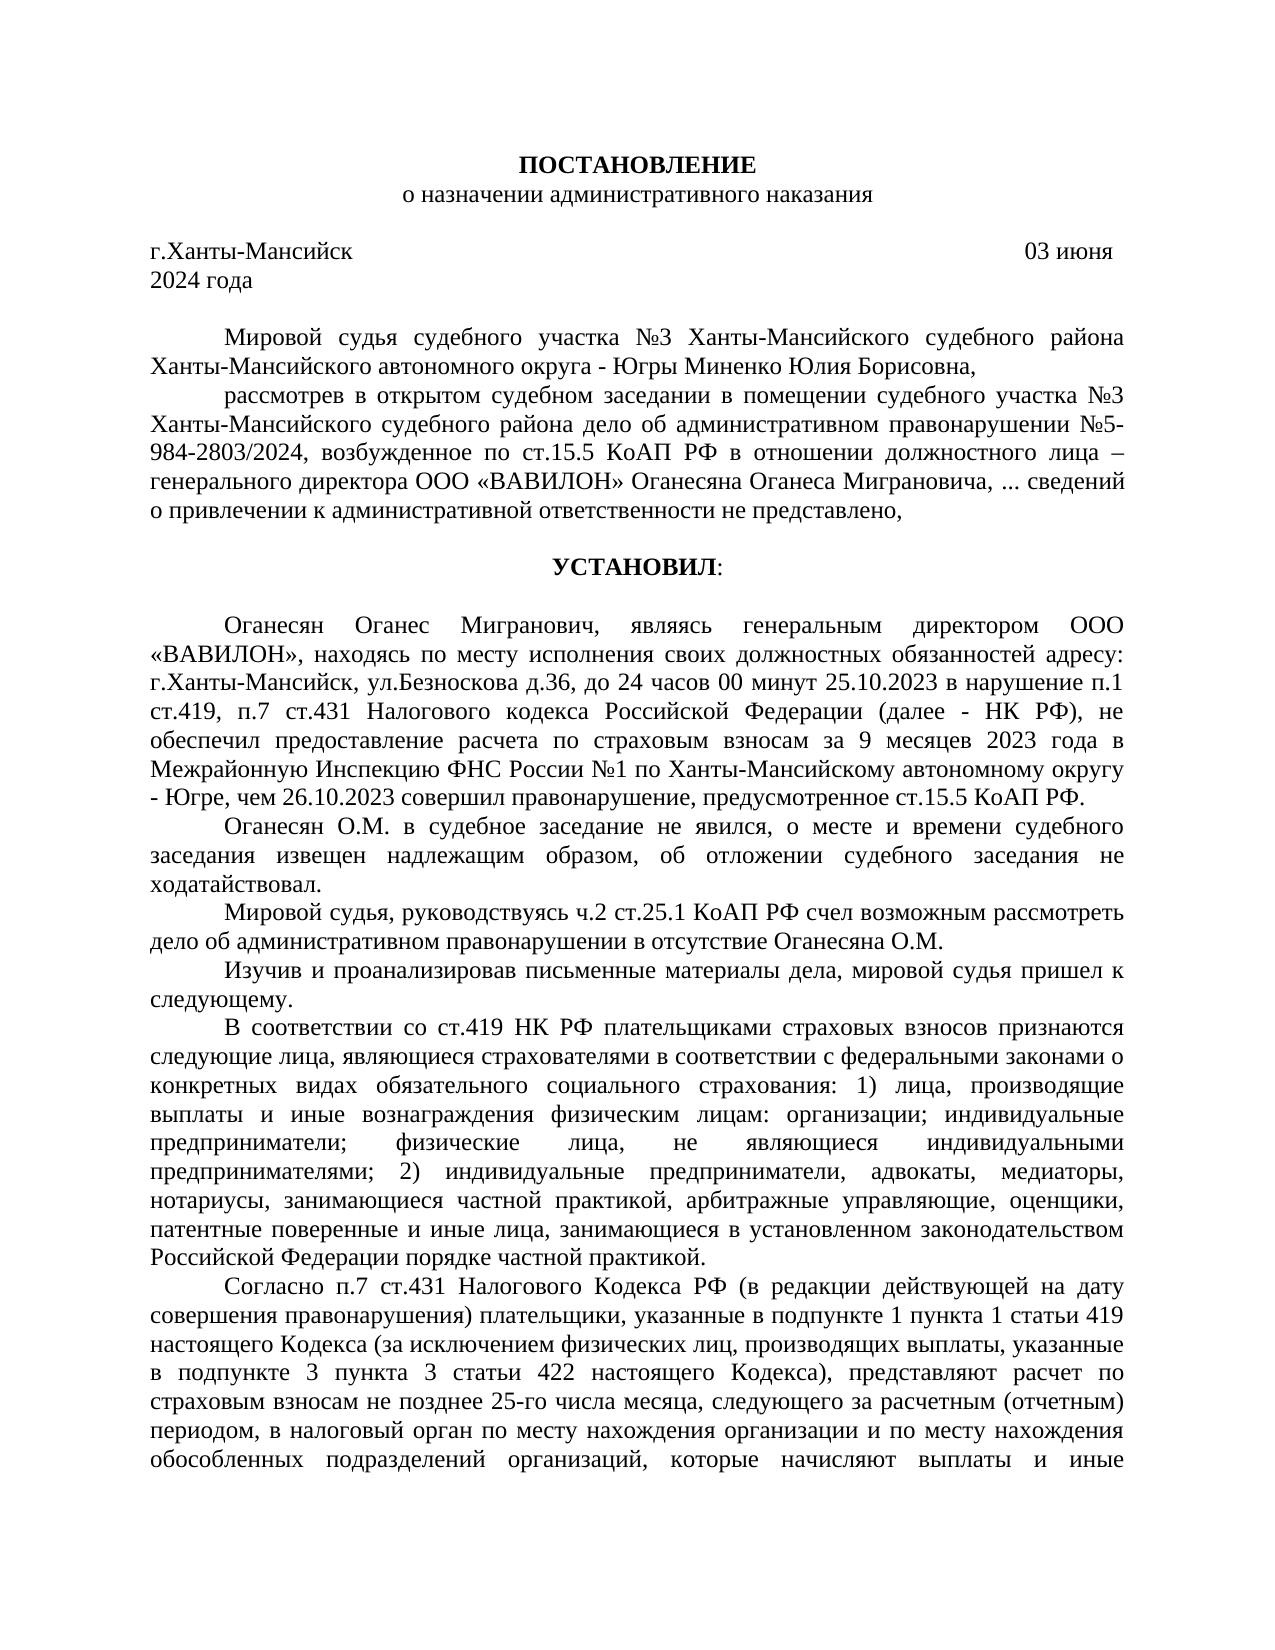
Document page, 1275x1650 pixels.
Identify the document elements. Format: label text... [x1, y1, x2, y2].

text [150, 1271, 1125, 1472]
text рассмотрев в открытом судебном заседании в помещении судебного участка №3 Ханты-Мансийского судебного района дело об административном правонарушении №5-984-2803/2024, возбужденное по ст.15.5 КоАП РФ в отношении должностного лица –генерального директора ООО «ВАВИЛОН» Оганесяна Оганеса Миграновича, ... сведений о привлечении к административной ответственности не представлено, [150, 380, 1125, 524]
text Оганесян О.М. в судебное заседание не явился, о месте и времени судебного заседания извещен надлежащим образом, об отложении судебного заседания не ходатайствовал. [150, 811, 1125, 897]
text ПОСТАНОВЛЕНИЕ [150, 150, 1125, 179]
text Изучив и проанализировав письменные материалы дела, мировой судья пришел к следующему. [150, 955, 1125, 1012]
text о назначении административного наказания [150, 179, 1125, 207]
text Мировой судья судебного участка №3 Ханты-Мансийского судебного района Ханты-Мансийского автономного округа - Югры Миненко Юлия Борисовна, [150, 322, 1125, 380]
text Мировой судья, руководствуясь ч.2 ст.25.1 КоАП РФ счел возможным рассмотреть дело об административном правонарушении в отсутствие Оганесяна О.М. [150, 897, 1125, 955]
text г.Ханты-Мансийск 03 июня 2024 года [150, 236, 1125, 294]
text Оганесян Оганес Мигранович, являясь генеральным директором ООО «ВАВИЛОН», находясь по месту исполнения своих должностных обязанностей адресу: г.Ханты-Мансийск, ул.Безноскова д.36, до 24 часов 00 минут 25.10.2023 в нарушение п.1 ст.419, п.7 ст.431 Налогового кодекса Российской Федерации (далее - НК РФ), не обеспечил предоставление расчета по страховым взносам за 9 месяцев 2023 года в Межрайонную Инспекцию ФНС России №1 по Ханты-Мансийскому автономному округу - Югре, чем 26.10.2023 совершил правонарушение, предусмотренное ст.15.5 КоАП РФ. [150, 610, 1125, 811]
text УСТАНОВИЛ: [150, 552, 1125, 581]
text В соответствии со ст.419 НК РФ плательщиками страховых взносов признаются следующие лица, являющиеся страхователями в соответствии с федеральными законами о конкретных видах обязательного социального страхования: 1) лица, производящие выплаты и иные вознаграждения физическим лицам: организации; индивидуальные предприниматели; физические лица, не являющиеся индивидуальными предпринимателями; 2) индивидуальные предприниматели, адвокаты, медиаторы, нотариусы, занимающиеся частной практикой, арбитражные управляющие, оценщики, патентные поверенные и иные лица, занимающиеся в установленном законодательством Российской Федерации порядке частной практикой. [150, 1012, 1125, 1271]
